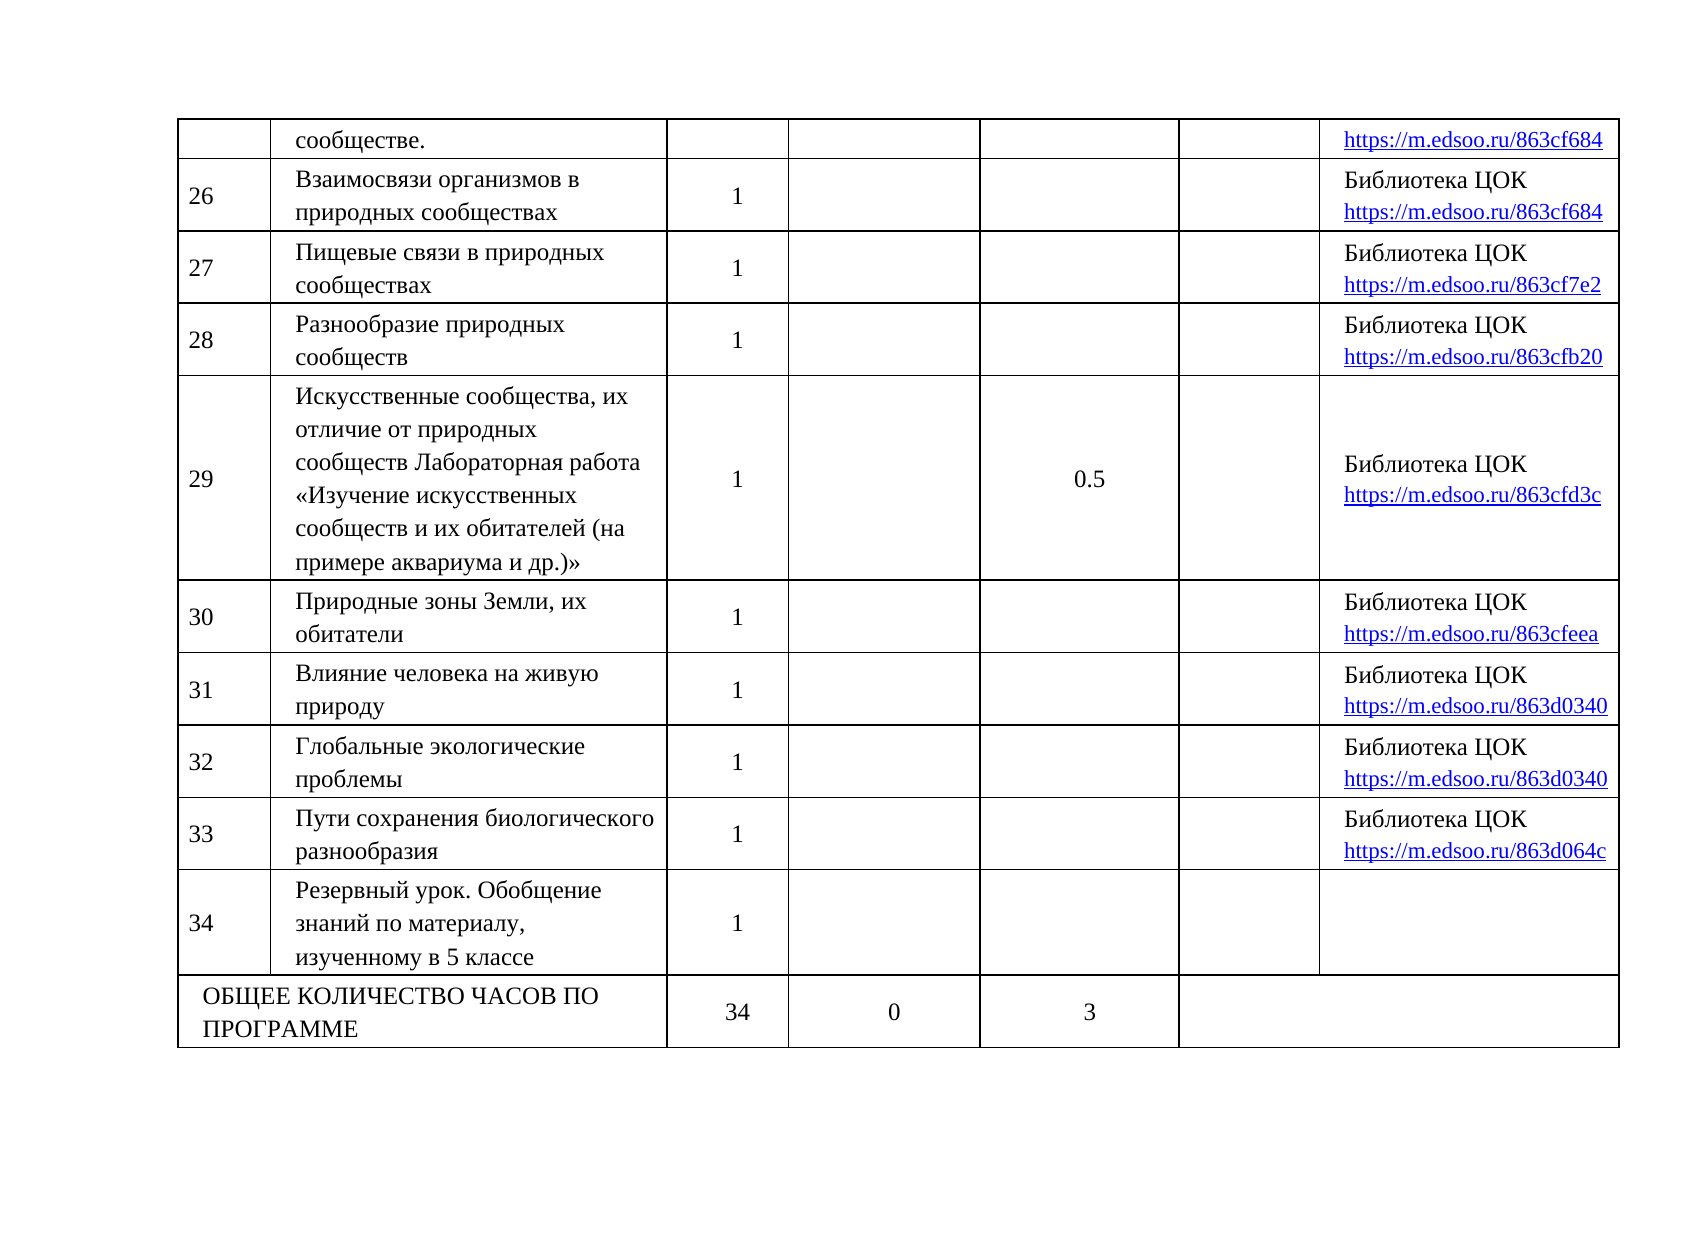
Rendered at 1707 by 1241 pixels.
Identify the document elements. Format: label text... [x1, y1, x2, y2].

table_cell [789, 232, 979, 302]
table_cell 1 [668, 798, 788, 869]
table_cell Библиотека ЦОК https://m.edsoo.ru/863d0340 [1320, 726, 1618, 796]
table_cell [789, 120, 979, 157]
table_cell 26 [179, 159, 270, 230]
table_cell [789, 581, 979, 652]
table_cell [981, 726, 1178, 796]
table_cell [789, 870, 979, 974]
table_cell Глобальные экологические проблемы [271, 726, 666, 796]
table_cell 33 [179, 798, 270, 869]
table_cell 1 [668, 653, 788, 724]
table_cell [1180, 976, 1618, 1047]
table_cell Разнообразие природных сообществ [271, 304, 666, 375]
table_cell [981, 653, 1178, 724]
table_cell Искусственные сообщества, их отличие от природных сообществ Лабораторная работа «Изучение искусственных сообществ и их обитателей (на примере аквариума и др.)» [271, 376, 666, 579]
table_cell [981, 798, 1178, 869]
table_cell Библиотека ЦОК https://m.edsoo.ru/863cfb20 [1320, 304, 1618, 375]
table_cell 1 [668, 726, 788, 796]
table_cell [789, 653, 979, 724]
table_cell [981, 304, 1178, 375]
table_cell Библиотека ЦОК https://m.edsoo.ru/863cfd3c [1320, 376, 1618, 579]
table_cell 31 [179, 653, 270, 724]
table_cell Библиотека ЦОК https://m.edsoo.ru/863cf7e2 [1320, 232, 1618, 302]
table_cell 1 [668, 232, 788, 302]
table_cell [1320, 870, 1618, 974]
table_cell [981, 232, 1178, 302]
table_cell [1320, 120, 1618, 157]
table_cell [789, 798, 979, 869]
table_cell Природные зоны Земли, их обитатели [271, 581, 666, 652]
table_cell [1180, 376, 1319, 579]
table_cell Влияние человека на живую природу [271, 653, 666, 724]
table_cell 3 [981, 976, 1178, 1047]
table_cell [981, 120, 1178, 157]
table_cell 1 [668, 870, 788, 974]
table_cell [981, 581, 1178, 652]
table_cell 32 [179, 726, 270, 796]
table_cell Библиотека ЦОК https://m.edsoo.ru/863cfeea [1320, 581, 1618, 652]
table_cell [789, 726, 979, 796]
table_cell [1180, 304, 1319, 375]
table_cell ОБЩЕЕ КОЛИЧЕСТВО ЧАСОВ ПО ПРОГРАММЕ [179, 976, 666, 1047]
table_cell [1180, 232, 1319, 302]
table_cell Пищевые связи в природных сообществах [271, 232, 666, 302]
table_cell 27 [179, 232, 270, 302]
table_cell 28 [179, 304, 270, 375]
table_cell [1180, 120, 1319, 157]
table_cell [1180, 159, 1319, 230]
table_cell Библиотека ЦОК https://m.edsoo.ru/863d064c [1320, 798, 1618, 869]
table_cell 0.5 [981, 376, 1178, 579]
table_cell [1180, 726, 1319, 796]
table_cell Пути сохранения биологического разнообразия [271, 798, 666, 869]
table_cell 1 [668, 304, 788, 375]
table_cell [981, 159, 1178, 230]
table_cell 34 [668, 976, 788, 1047]
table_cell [271, 120, 666, 157]
table_cell [981, 870, 1178, 974]
table_cell [1180, 798, 1319, 869]
table_cell 25 [179, 120, 270, 157]
table_cell 1 [668, 581, 788, 652]
table_cell Взаимосвязи организмов в природных сообществах [271, 159, 666, 230]
table_cell [789, 304, 979, 375]
table_cell 1 [668, 376, 788, 579]
table_cell 0 [789, 976, 979, 1047]
table_cell Резервный урок. Обобщение знаний по материалу, изученному в 5 классе [271, 870, 666, 974]
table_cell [1320, 159, 1618, 230]
table_cell [789, 376, 979, 579]
table_cell 29 [179, 376, 270, 579]
table_cell 1 [668, 159, 788, 230]
table_cell Библиотека ЦОК https://m.edsoo.ru/863d0340 [1320, 653, 1618, 724]
table_cell [1180, 653, 1319, 724]
table_cell 34 [179, 870, 270, 974]
table_cell 30 [179, 581, 270, 652]
table_cell [789, 159, 979, 230]
table_cell [1180, 581, 1319, 652]
table_cell [1180, 870, 1319, 974]
table_cell 1 [668, 120, 788, 157]
